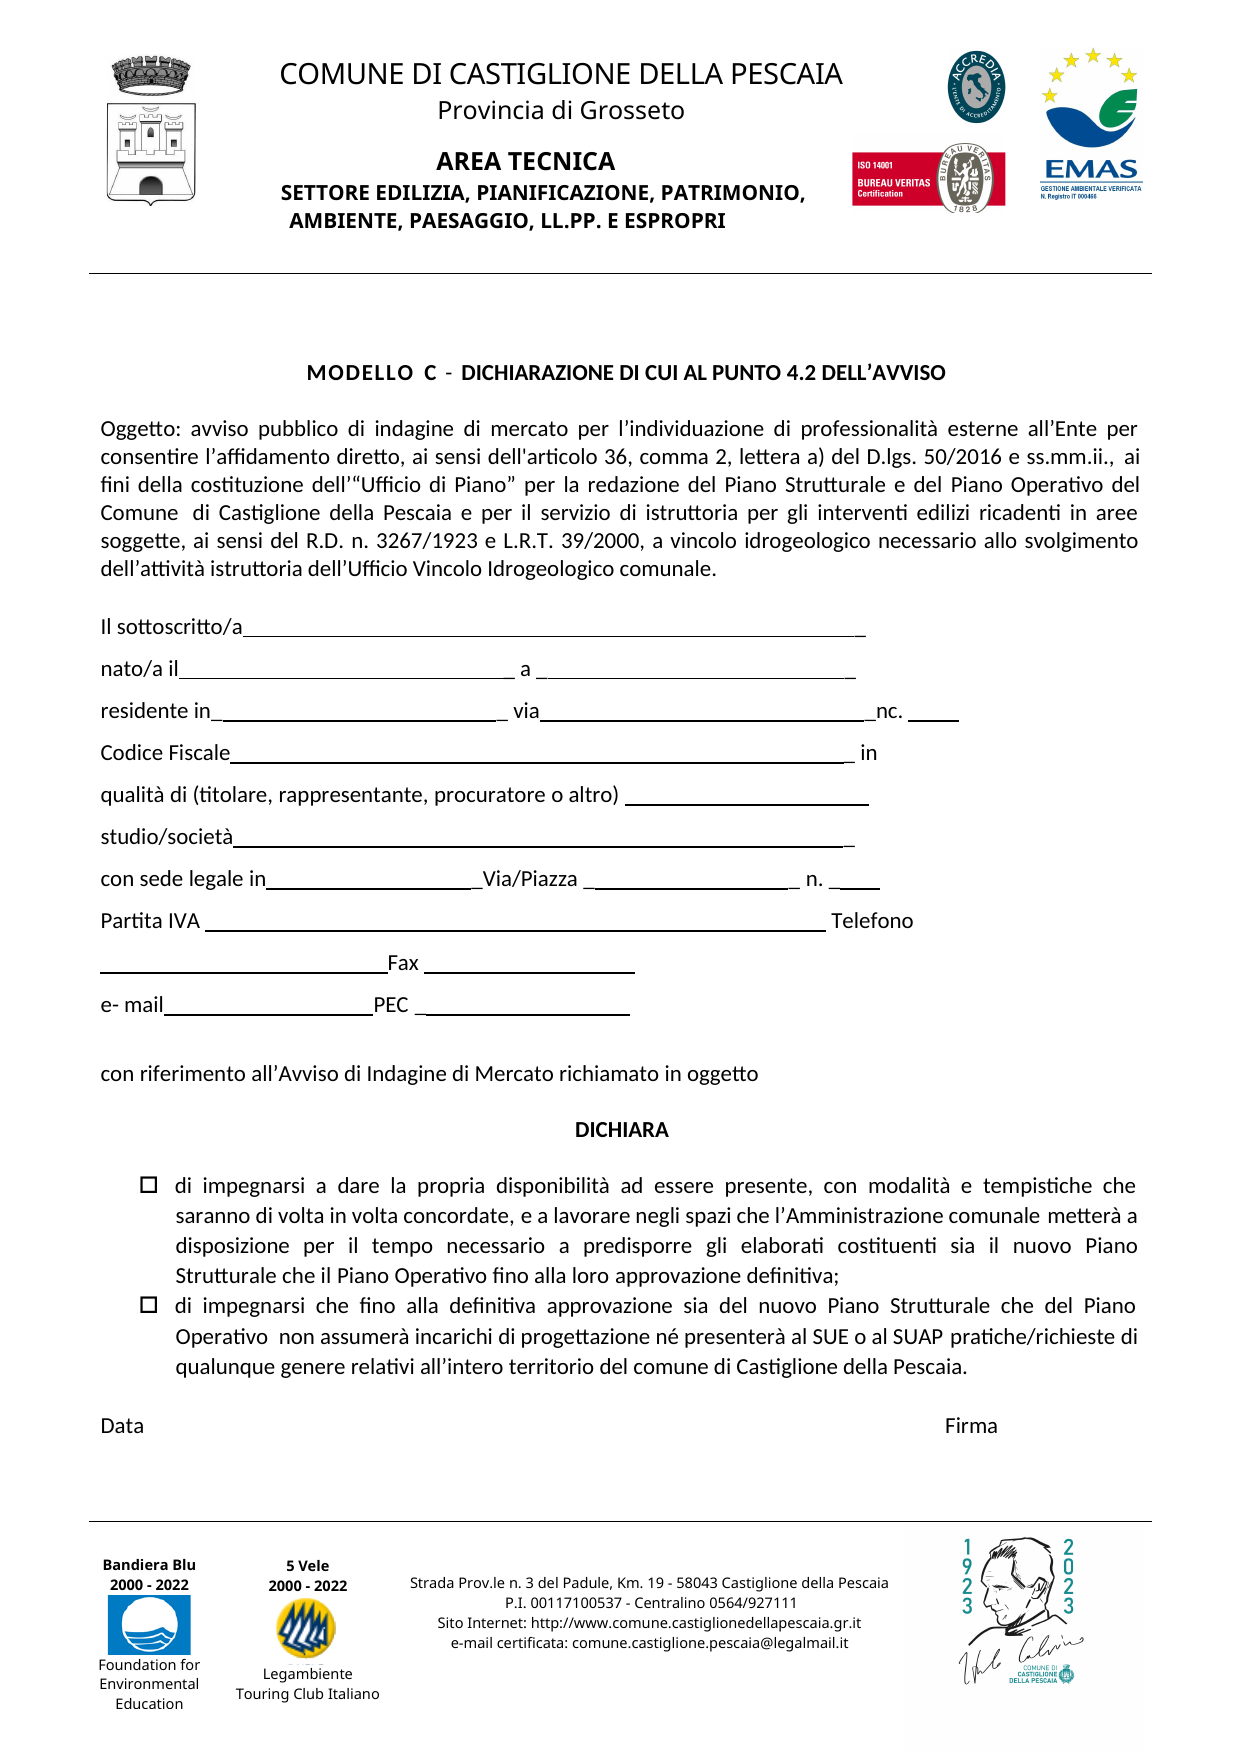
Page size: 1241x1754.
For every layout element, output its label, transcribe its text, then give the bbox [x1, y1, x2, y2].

list di impegnarsi a dare la propria disponibilità ad essere presente, con modalità e tempistiche che saranno di volta in volta concordate, e a lavorare negli spazi che l’Amministrazione comunale metterà a disposizione per il tempo necessario a predisporre gli elaborati costituenti sia il nuovo Piano Strutturale che il Piano Operativo fino alla loro approvazione definitiva; [138, 1171, 1138, 1289]
picture [275, 1598, 336, 1665]
subtitle MODELLO C - DICHIARAZIONE DI CUI AL PUNTO 4.2 DELL’AVVISO [100, 358, 1152, 386]
picture [852, 134, 1006, 213]
text Codice Fiscale _ in qualità di (titolare, rappresentante, procuratore o altro) studio/società _ [100, 738, 905, 850]
picture [962, 66, 991, 108]
list Data Firma [100, 1411, 1152, 1439]
subtitle DICHIARA [100, 1115, 1143, 1143]
picture [903, 1523, 1143, 1752]
picture [1039, 47, 1143, 201]
picture [107, 1595, 191, 1655]
text residente in_ _ via _nc. [100, 696, 1152, 724]
text con riferimento all’Avviso di Indagine di Mercato richiamato in oggetto [100, 1059, 1152, 1087]
picture [946, 48, 1008, 124]
text con sede legale in _Via/Piazza _ _ n. _ Partita IVA Telefono Fax [100, 864, 916, 976]
text Il sottoscritto/a _ nato/a il _ a _ _ [100, 612, 902, 682]
picture [106, 54, 196, 205]
text Oggetto: avviso pubblico di indagine di mercato per l’individuazione di professionalità esterne all’Ente per consentire l’affidamento diretto, ai sensi dell'articolo 36, comma 2, lettera a) del D.lgs. 50/2016 e ss.mm.ii., ai fini della costituzione dell’“Ufficio di Piano” per la redazione del Piano Strutturale e del Piano Operativo del Comune di Castiglione della Pescaia e per il servizio di istruttoria per gli interventi edilizi ricadenti in aree soggette, ai sensi del R.D. n. 3267/1923 e L.R.T. 39/2000, a vincolo idrogeologico necessario allo svolgimento dell’attività istruttoria dell’Ufficio Vincolo Idrogeologico comunale. [100, 414, 1140, 582]
picture [954, 71, 961, 78]
text e- mail PEC _ [100, 990, 1152, 1018]
list di impegnarsi che fino alla definitiva approvazione sia del nuovo Piano Strutturale che del Piano Operativo non assumerà incarichi di progettazione né presenterà al SUE o al SUAP pratiche/richieste di qualunque genere relativi all’intero territorio del comune di Castiglione della Pescaia. [138, 1292, 1138, 1380]
